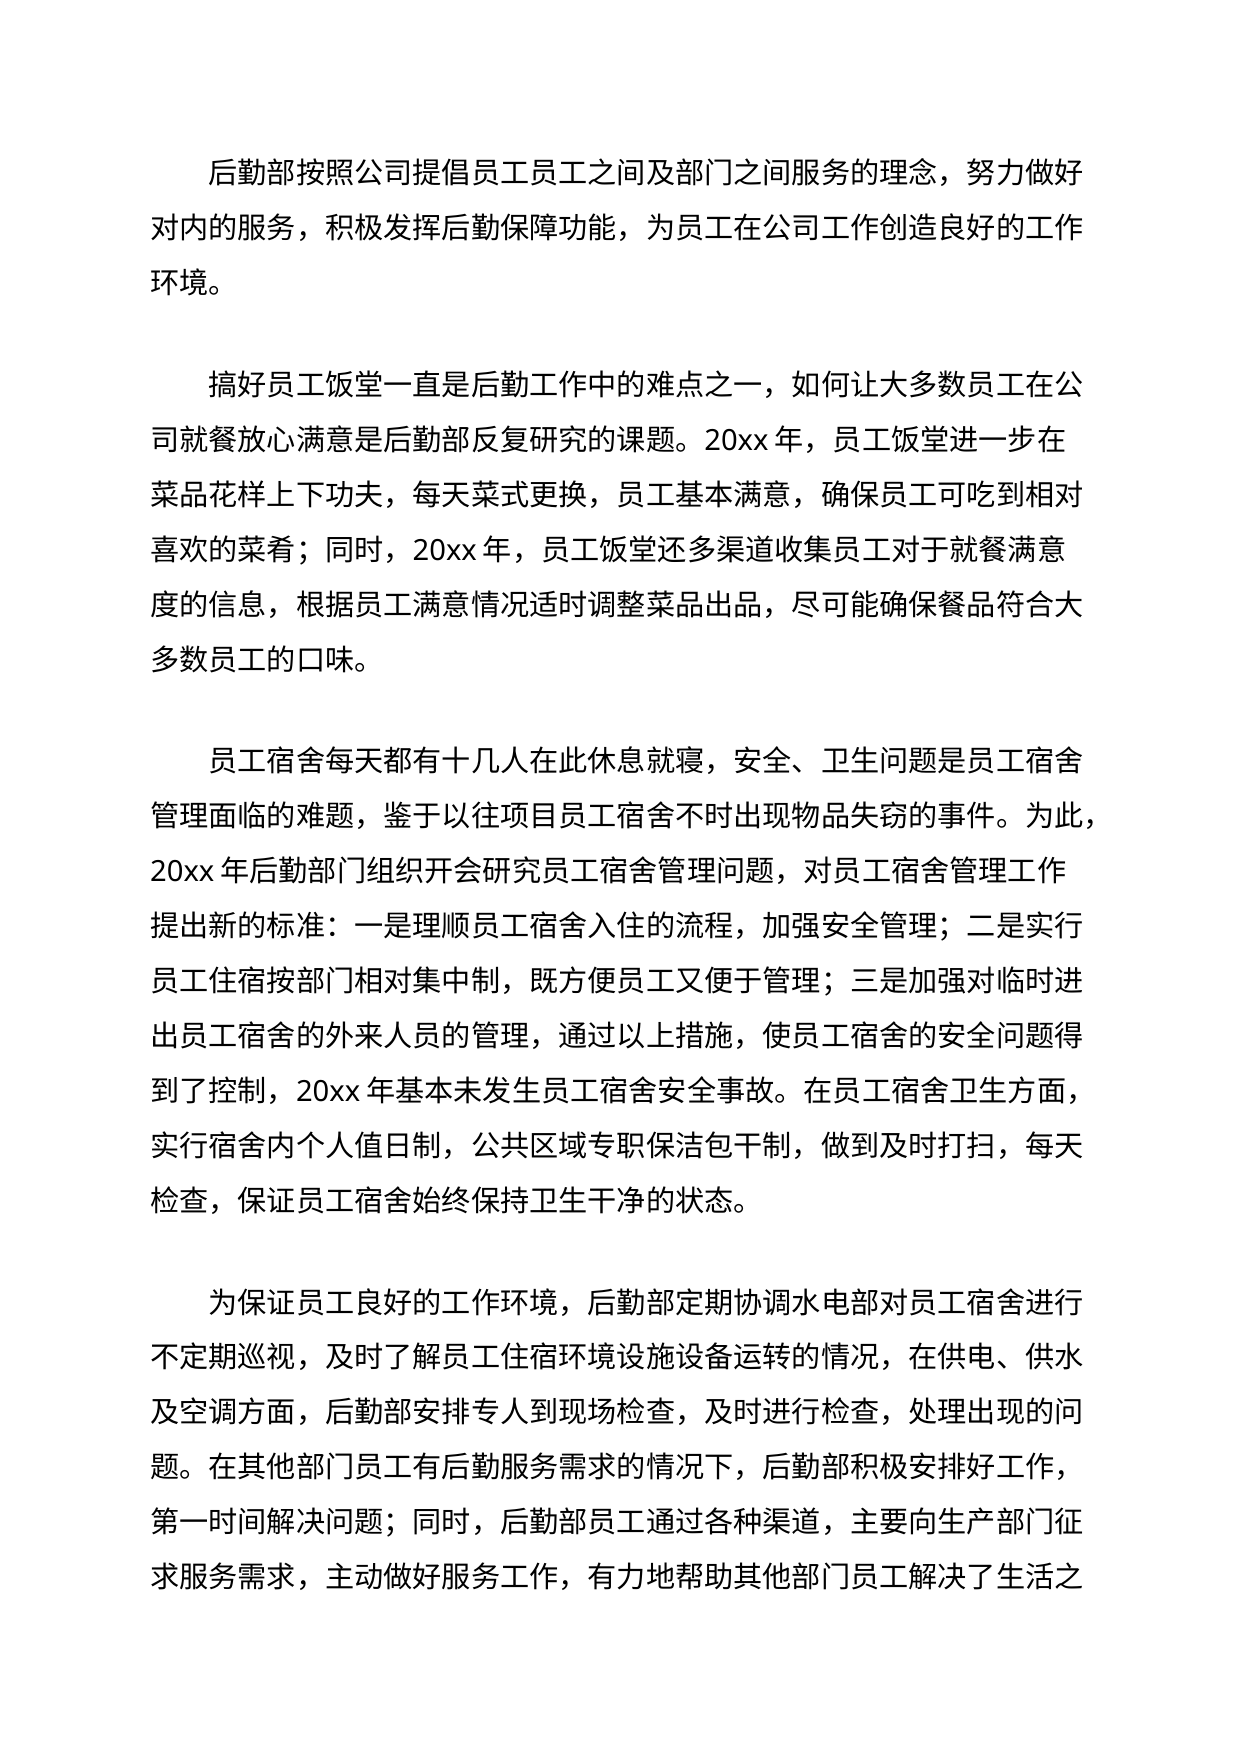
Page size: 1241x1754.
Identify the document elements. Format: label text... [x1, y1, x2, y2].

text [150, 1279, 1090, 1596]
text 搞好员工饭堂一直是后勤工作中的难点之一，如何让大多数员工在公司就餐放心满意是后勤部反复研究的课题。20xx年，员工饭堂进一步在菜品花样上下功夫，每天菜式更换，员工基本满意，确保员工可吃到相对喜欢的菜肴；同时，20xx年，员工饭堂还多渠道收集员工对于就餐满意度的信息，根据员工满意情况适时调整菜品出品，尽可能确保餐品符合大多数员工的口味。 [150, 362, 1090, 678]
text 后勤部按照公司提倡员工员工之间及部门之间服务的理念，努力做好对内的服务，积极发挥后勤保障功能，为员工在公司工作创造良好的工作环境。 [150, 150, 1090, 302]
text 员工宿舍每天都有十几人在此休息就寝，安全、卫生问题是员工宿舍管理面临的难题，鉴于以往项目员工宿舍不时出现物品失窃的事件。为此，20xx年后勤部门组织开会研究员工宿舍管理问题，对员工宿舍管理工作提出新的标准：一是理顺员工宿舍入住的流程，加强安全管理；二是实行员工住宿按部门相对集中制，既方便员工又便于管理；三是加强对临时进出员工宿舍的外来人员的管理，通过以上措施，使员工宿舍的安全问题得到了控制，20xx年基本未发生员工宿舍安全事故。在员工宿舍卫生方面，实行宿舍内个人值日制，公共区域专职保洁包干制，做到及时打扫，每天检查，保证员工宿舍始终保持卫生干净的状态。 [150, 738, 1090, 1220]
